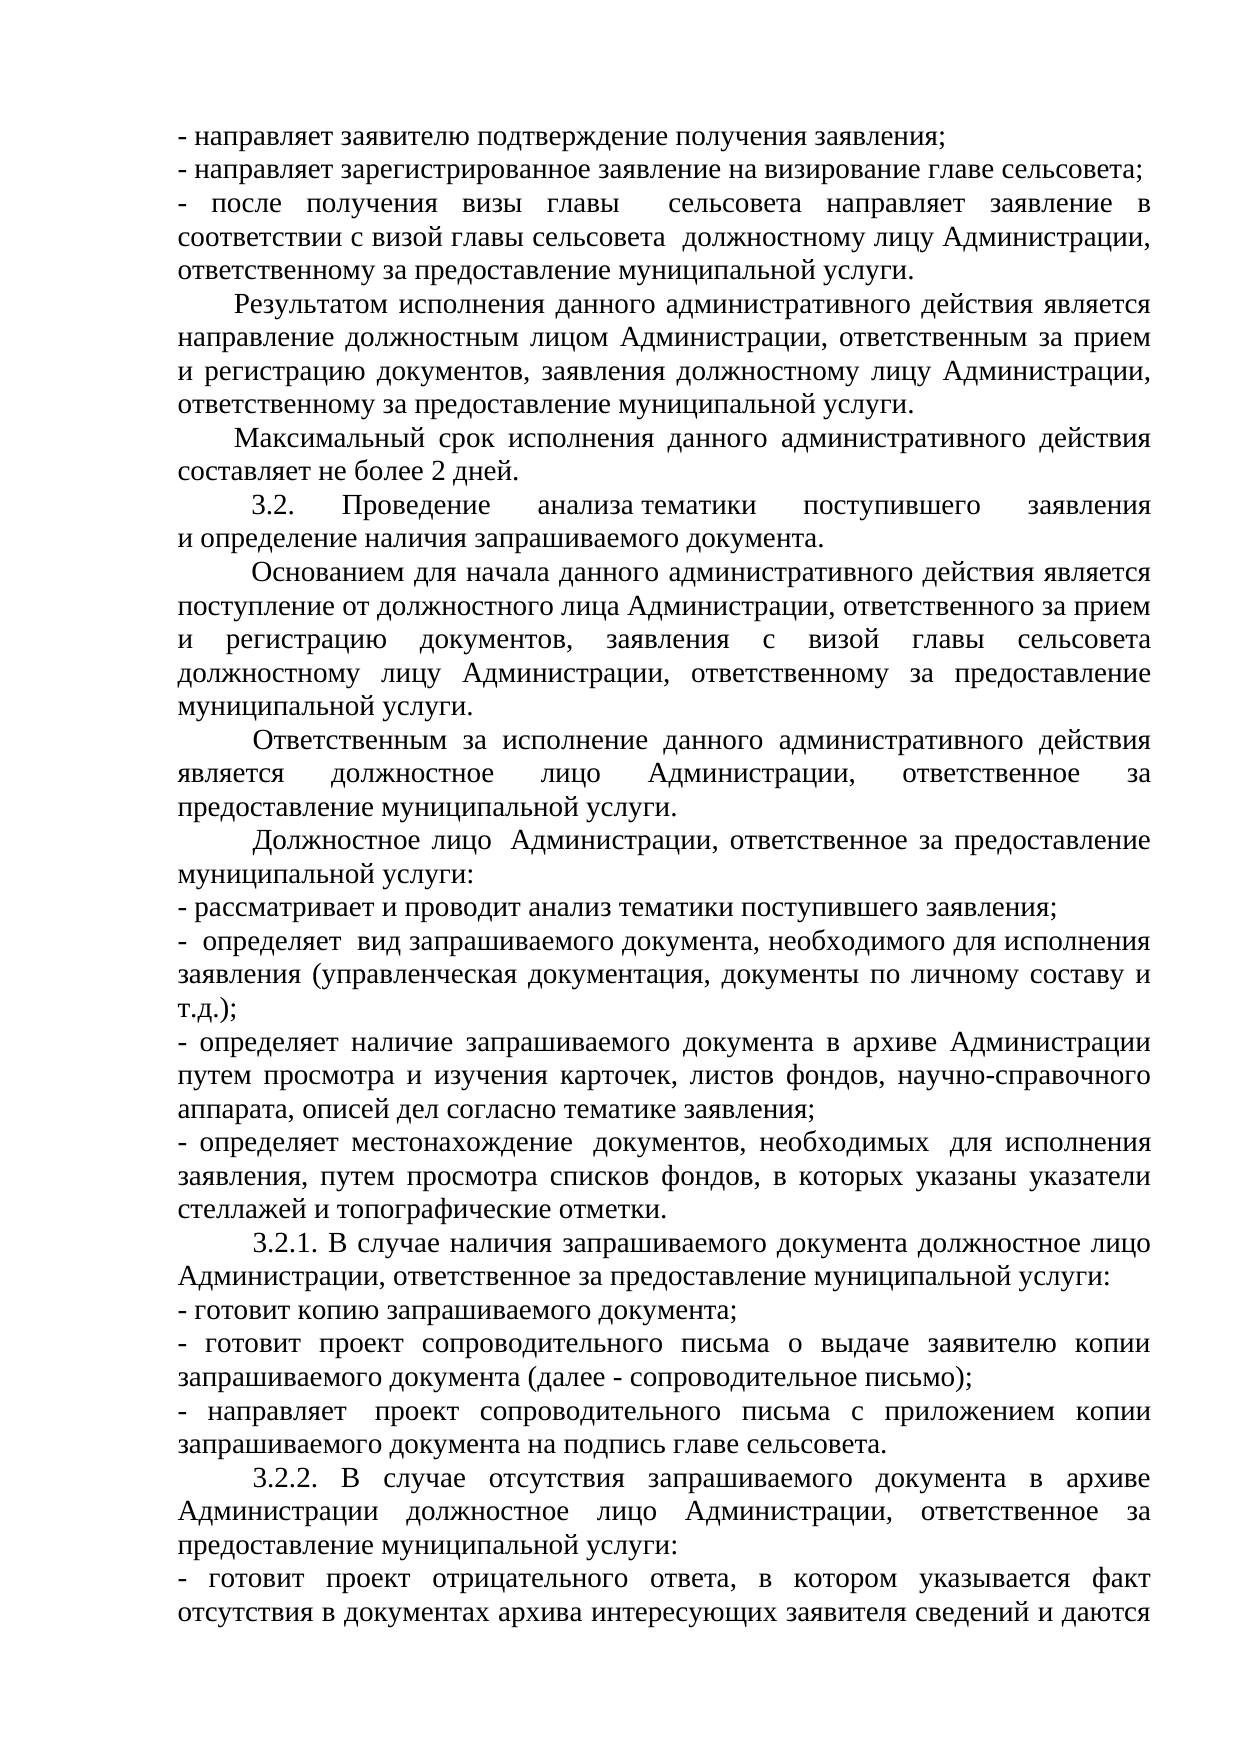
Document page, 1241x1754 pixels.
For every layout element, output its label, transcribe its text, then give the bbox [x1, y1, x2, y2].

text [177, 1560, 1152, 1627]
text - готовит проект сопроводительного письма о выдаче заявителю копии запрашиваемого документа (далее - сопроводительное письмо); [177, 1326, 1152, 1393]
text - направляет заявителю подтверждение получения заявления; [177, 118, 1152, 152]
text - определяет местонахождение документов, необходимых для исполнения заявления, путем просмотра списков фондов, в которых указаны указатели стеллажей и топографические отметки. [177, 1124, 1152, 1225]
text - готовит копию запрашиваемого документа; [177, 1292, 1152, 1326]
text - направляет проект сопроводительного письма с приложением копии запрашиваемого документа на подпись главе сельсовета. [177, 1393, 1152, 1460]
text Ответственным за исполнение данного административного действия является должностное лицо Администрации, ответственное за предоставление муниципальной услуги. [177, 722, 1152, 822]
text - рассматривает и проводит анализ тематики поступившего заявления; [177, 889, 1152, 923]
text Максимальный срок исполнения данного административного действия составляет не более 2 дней. [177, 420, 1152, 487]
text Основанием для начала данного административного действия является поступление от должностного лица Администрации, ответственного за прием и регистрацию документов, заявления с визой главы сельсовета должностному лицу Администрации, ответственному за предоставление муниципальной услуги. [177, 554, 1152, 722]
text - определяет вид запрашиваемого документа, необходимого для исполнения заявления (управленческая документация, документы по личному составу и т.д.); [177, 923, 1152, 1024]
text - после получения визы главы сельсовета направляет заявление в соответствии с визой главы сельсовета должностному лицу Администрации, ответственному за предоставление муниципальной услуги. [177, 185, 1152, 286]
text - направляет зарегистрированное заявление на визирование главе сельсовета; [177, 152, 1152, 185]
text 3.2. Проведение анализа тематики поступившего заявления и определение наличия запрашиваемого документа. [177, 487, 1152, 554]
text - определяет наличие запрашиваемого документа в архиве Администрации путем просмотра и изучения карточек, листов фондов, научно-справочного аппарата, описей дел согласно тематике заявления; [177, 1024, 1152, 1124]
text 3.2.2. В случае отсутствия запрашиваемого документа в архиве Администрации должностное лицо Администрации, ответственное за предоставление муниципальной услуги: [177, 1460, 1152, 1560]
text Результатом исполнения данного административного действия является направление должностным лицом Администрации, ответственным за прием и регистрацию документов, заявления должностному лицу Администрации, ответственному за предоставление муниципальной услуги. [177, 286, 1152, 420]
text Должностное лицо Администрации, ответственное за предоставление муниципальной услуги: [177, 822, 1152, 889]
text 3.2.1. В случае наличия запрашиваемого документа должностное лицо Администрации, ответственное за предоставление муниципальной услуги: [177, 1225, 1152, 1292]
